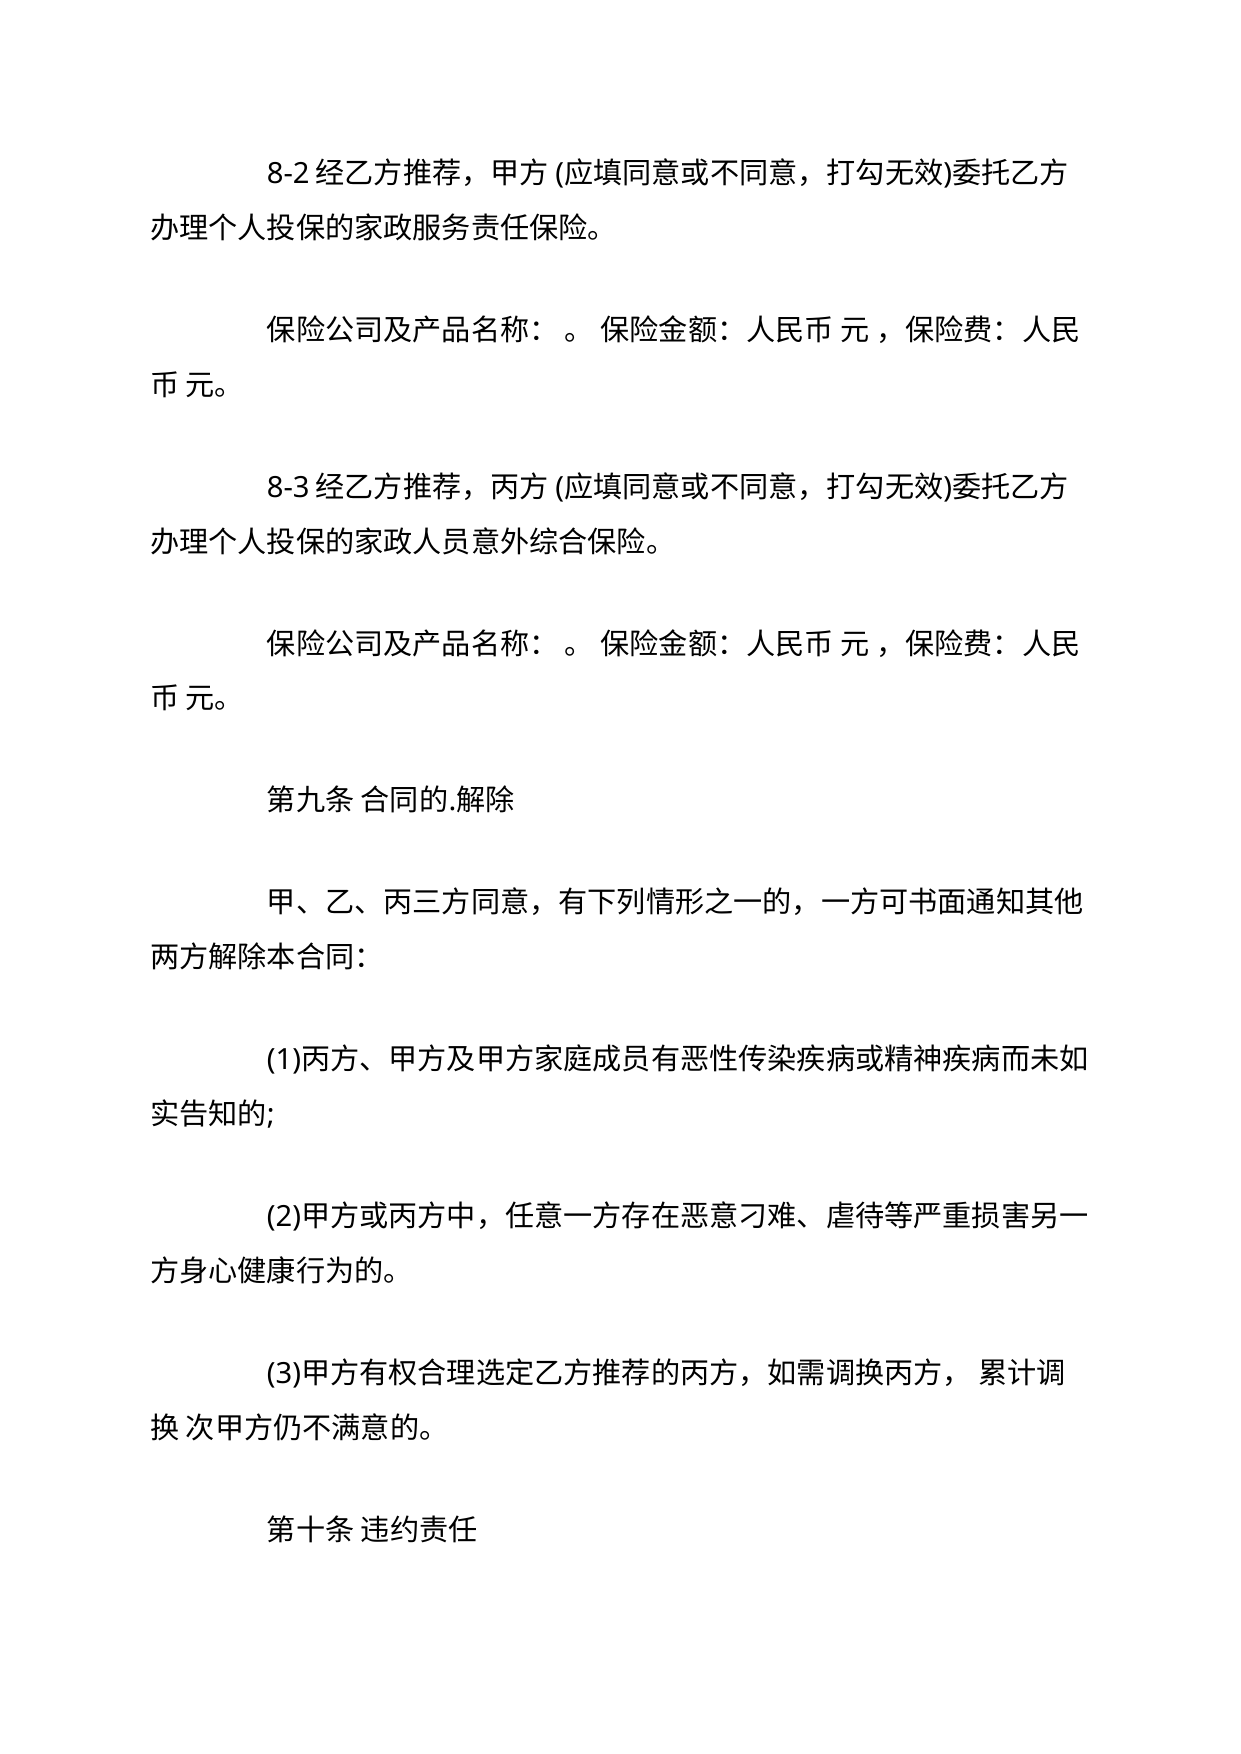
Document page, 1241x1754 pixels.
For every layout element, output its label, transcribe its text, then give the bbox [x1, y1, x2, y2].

text (2)甲方或丙方中，任意一方存在恶意刁难、虐待等严重损害另一方身心健康行为的。 [150, 1192, 1090, 1290]
text 保险公司及产品名称： 。 保险金额：人民币 元 ，保险费：人民币 元。 [150, 307, 1090, 404]
text 8-2经乙方推荐，甲方 (应填同意或不同意，打勾无效)委托乙方办理个人投保的家政服务责任保险。 [150, 150, 1090, 247]
text 第十条 违约责任 [150, 1506, 1090, 1548]
text 第九条 合同的.解除 [150, 777, 1090, 819]
text 8-3经乙方推荐，丙方 (应填同意或不同意，打勾无效)委托乙方办理个人投保的家政人员意外综合保险。 [150, 463, 1090, 561]
text (3)甲方有权合理选定乙方推荐的丙方，如需调换丙方， 累计调换 次甲方仍不满意的。 [150, 1349, 1090, 1447]
text 保险公司及产品名称： 。 保险金额：人民币 元 ，保险费：人民币 元。 [150, 620, 1090, 717]
text (1)丙方、甲方及甲方家庭成员有恶性传染疾病或精神疾病而未如实告知的; [150, 1036, 1090, 1133]
text 甲、乙、丙三方同意，有下列情形之一的，一方可书面通知其他两方解除本合同： [150, 879, 1090, 976]
